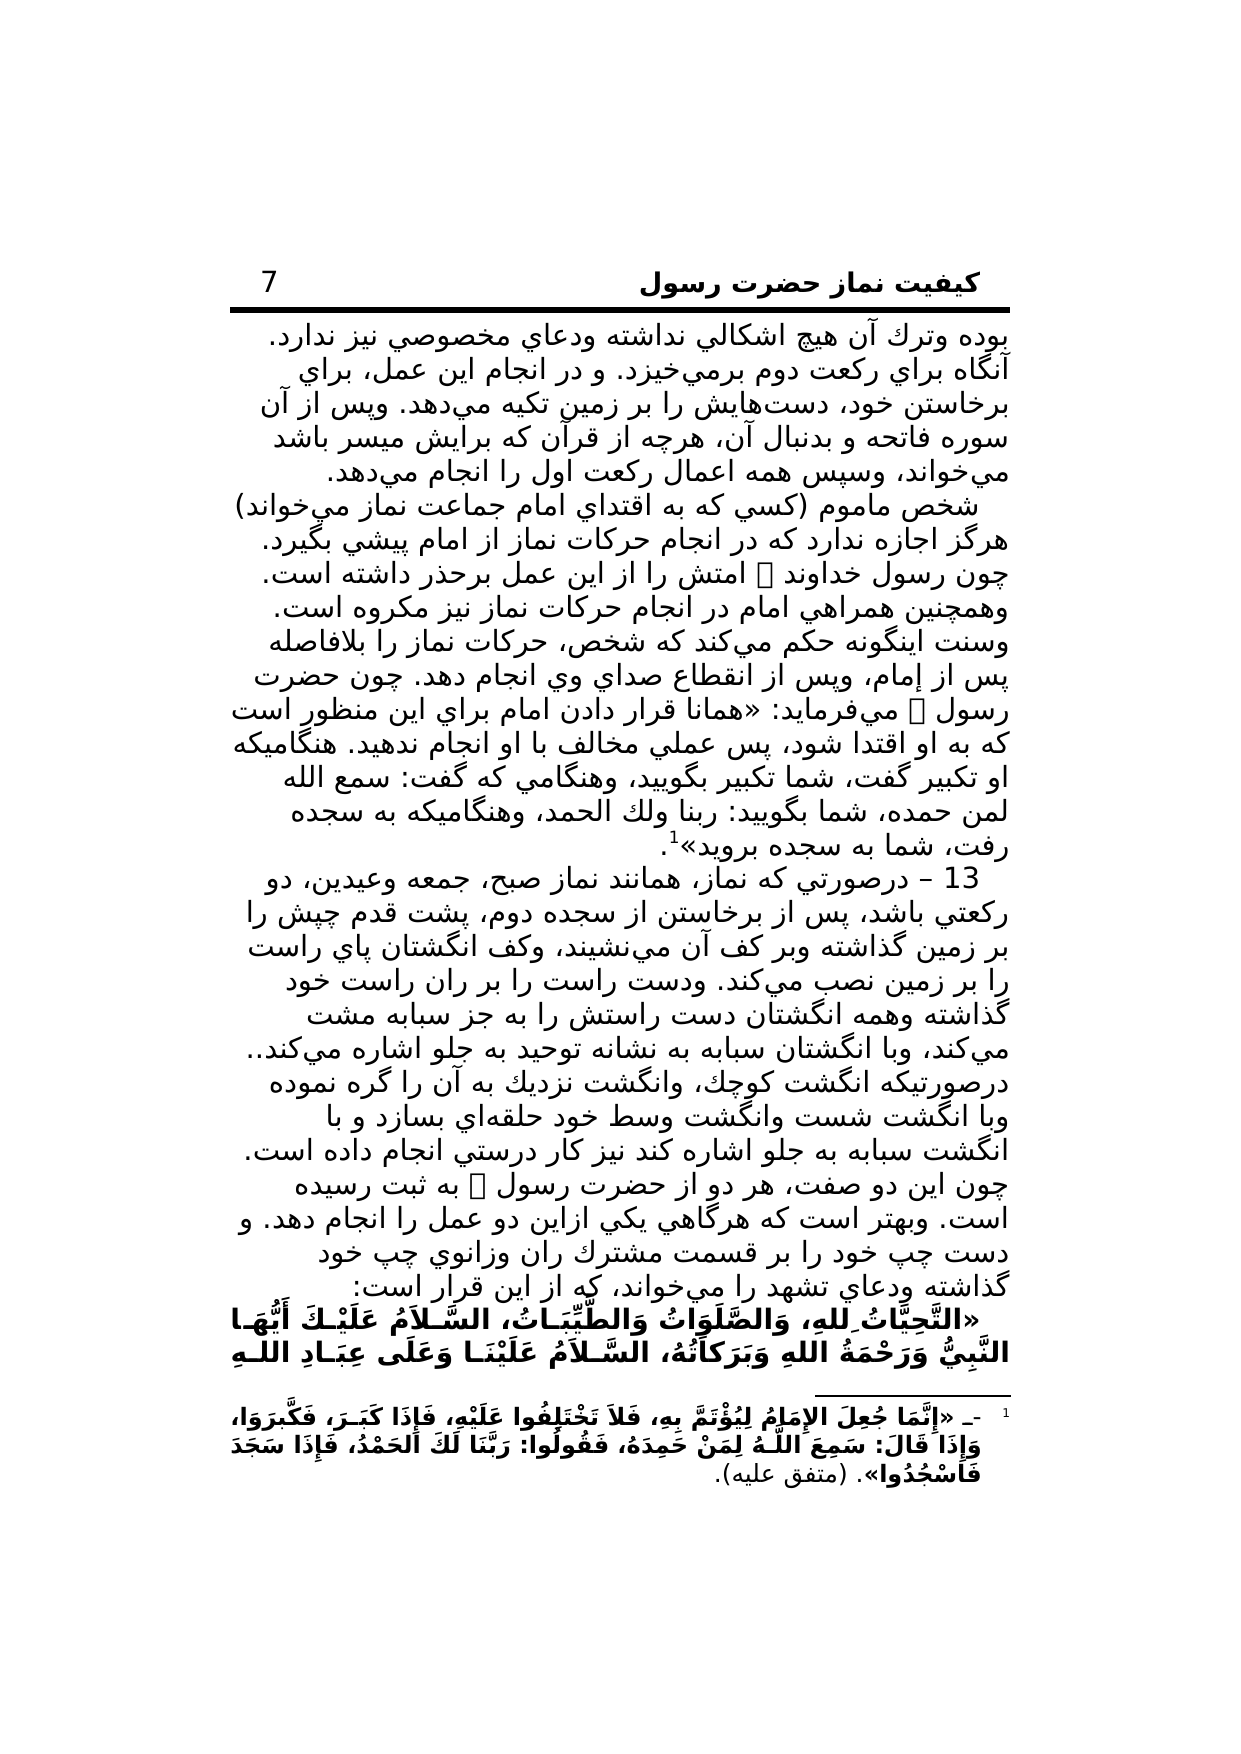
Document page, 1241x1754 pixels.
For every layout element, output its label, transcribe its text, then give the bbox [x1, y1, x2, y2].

text 13 – درصورتي كه نماز، همانند نماز صبح، جمعه وعيدين، دو ركعتي باشد، پس از برخاستن از سجده دوم، پشت قدم چپش را بر زمين گذاشته وبر كف آن مي‌نشيند، وكف انگشتان پاي راست را بر زمين نصب مي‌كند. ودست راست را بر ران راست خود گذاشته وهمه انگشتان دست راستش را به جز سبابه مشت مي‌كند، وبا انگشتان سبابه به نشانه توحيد به جلو اشاره مي‌كند.. درصورتيكه انگشت كوچك، وانگشت نزديك به آن را گره نموده وبا انگشت شست وانگشت وسط خود حلقه‌اي بسازد و با انگشت سبابه به جلو اشاره كند نيز كار درستي انجام داده است. چون اين دو صفت، هر دو از حضرت رسول به ثبت رسيده است. وبهتر است كه هرگاهي يكي ازاين دو عمل را انجام دهد. و دست چپ خود را بر قسمت مشترك ران وزانوي چپ خود گذاشته ودعاي تشهد را مي‌خواند، كه از اين قرار است: [230, 862, 1010, 1303]
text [230, 318, 1010, 488]
text شخص ماموم (كسي كه به اقتداي امام جماعت نماز مي‌خواند) هرگز اجازه ندارد كه در انجام حركات نماز از امام پيشي بگيرد. چون رسول خداوند امتش را از اين عمل برحذر داشته است. وهمچنين همراهي امام در انجام حركات نماز نيز مكروه است. وسنت اينگونه حكم مي‌كند كه شخص، حركات نماز را بلافاصله پس از إمام، وپس از انقطاع صداي وي انجام دهد. چون حضرت رسول مي‌فرمايد: «همانا قرار دادن امام براي اين منظور است كه به او اقتدا شود،‌ پس عملي مخالف با او انجام ندهيد. هنگاميكه او تكبير گفت، شما تكبير بگوييد، وهنگامي كه گفت: سمع الله لمن حمده، شما بگوييد: ربنا ولك الحمد، وهنگاميكه به سجده رفت، شما به سجده برويد». [230, 488, 1010, 862]
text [230, 1303, 1010, 1369]
